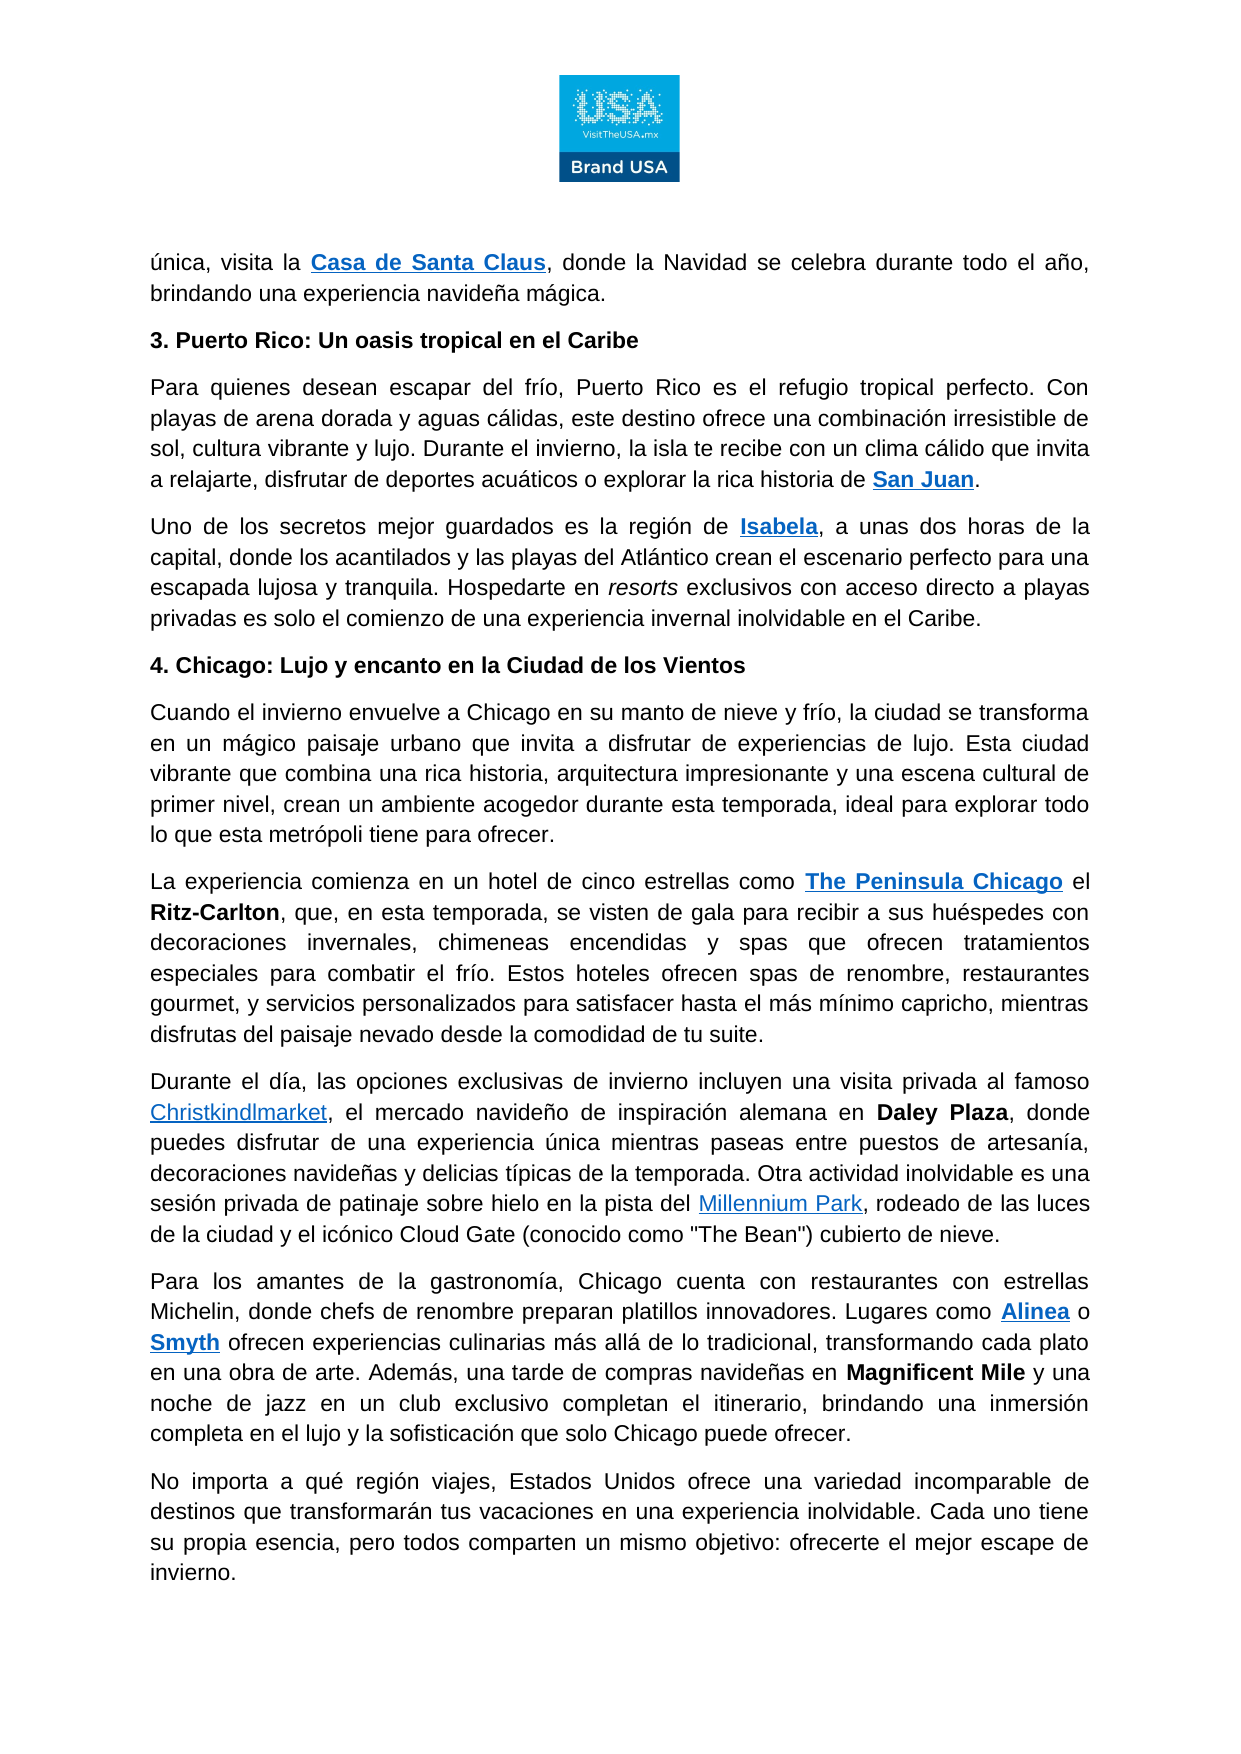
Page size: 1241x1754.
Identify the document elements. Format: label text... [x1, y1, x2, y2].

text 3. Puerto Rico: Un oasis tropical en el Caribe [150, 327, 1090, 353]
text La experiencia comienza en un hotel de cinco estrellas como The Peninsula Chicago el Ritz-Carlton, que, en esta temporada, se visten de gala para recibir a sus huéspedes con decoraciones invernales, chimeneas encendidas y spas que ofrecen tratamientos especiales para combatir el frío. Estos hoteles ofrecen spas de renombre, restaurantes gourmet, y servicios personalizados para satisfacer hasta el más mínimo capricho, mientras disfrutas del paisaje nevado desde la comodidad de tu suite. [150, 868, 1090, 1047]
text Para los amantes de la gastronomía, Chicago cuenta con restaurantes con estrellas Michelin, donde chefs de renombre preparan platillos innovadores. Lugares como Alinea o Smyth ofrecen experiencias culinarias más allá de lo tradicional, transformando cada plato en una obra de arte. Además, una tarde de compras navideñas en Magnificent Mile y una noche de jazz en un club exclusivo completan el itinerario, brindando una inmersión completa en el lujo y la sofisticación que solo Chicago puede ofrecer. [150, 1268, 1090, 1447]
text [150, 249, 1090, 306]
text Durante el día, las opciones exclusivas de invierno incluyen una visita privada al famoso Christkindlmarket, el mercado navideño de inspiración alemana en Daley Plaza, donde puedes disfrutar de una experiencia única mientras paseas entre puestos de artesanía, decoraciones navideñas y delicias típicas de la temporada. Otra actividad inolvidable es una sesión privada de patinaje sobre hielo en la pista del Millennium Park, rodeado de las luces de la ciudad y el icónico Cloud Gate (conocido como "The Bean") cubierto de nieve. [150, 1068, 1090, 1247]
text Cuando el invierno envuelve a Chicago en su manto de nieve y frío, la ciudad se transforma en un mágico paisaje urbano que invita a disfrutar de experiencias de lujo. Esta ciudad vibrante que combina una rica historia, arquitectura impresionante y una escena cultural de primer nivel, crean un ambiente acogedor durante esta temporada, ideal para explorar todo lo que esta metrópoli tiene para ofrecer. [150, 699, 1090, 847]
text Uno de los secretos mejor guardados es la región de Isabela, a unas dos horas de la capital, donde los acantilados y las playas del Atlántico crean el escenario perfecto para una escapada lujosa y tranquila. Hospedarte en resorts exclusivos con acceso directo a playas privadas es solo el comienzo de una experiencia invernal inolvidable en el Caribe. [150, 513, 1090, 631]
text No importa a qué región viajes, Estados Unidos ofrece una variedad incomparable de destinos que transformarán tus vacaciones en una experiencia inolvidable. Cada uno tiene su propia esencia, pero todos comparten un mismo objetivo: ofrecerte el mejor escape de invierno. [150, 1468, 1090, 1586]
text 4. Chicago: Lujo y encanto en la Ciudad de los Vientos [150, 652, 1090, 678]
text Para quienes desean escapar del frío, Puerto Rico es el refugio tropical perfecto. Con playas de arena dorada y aguas cálidas, este destino ofrece una combinación irresistible de sol, cultura vibrante y lujo. Durante el invierno, la isla te recibe con un clima cálido que invita a relajarte, disfrutar de deportes acuáticos o explorar la rica historia de San Juan. [150, 374, 1090, 492]
